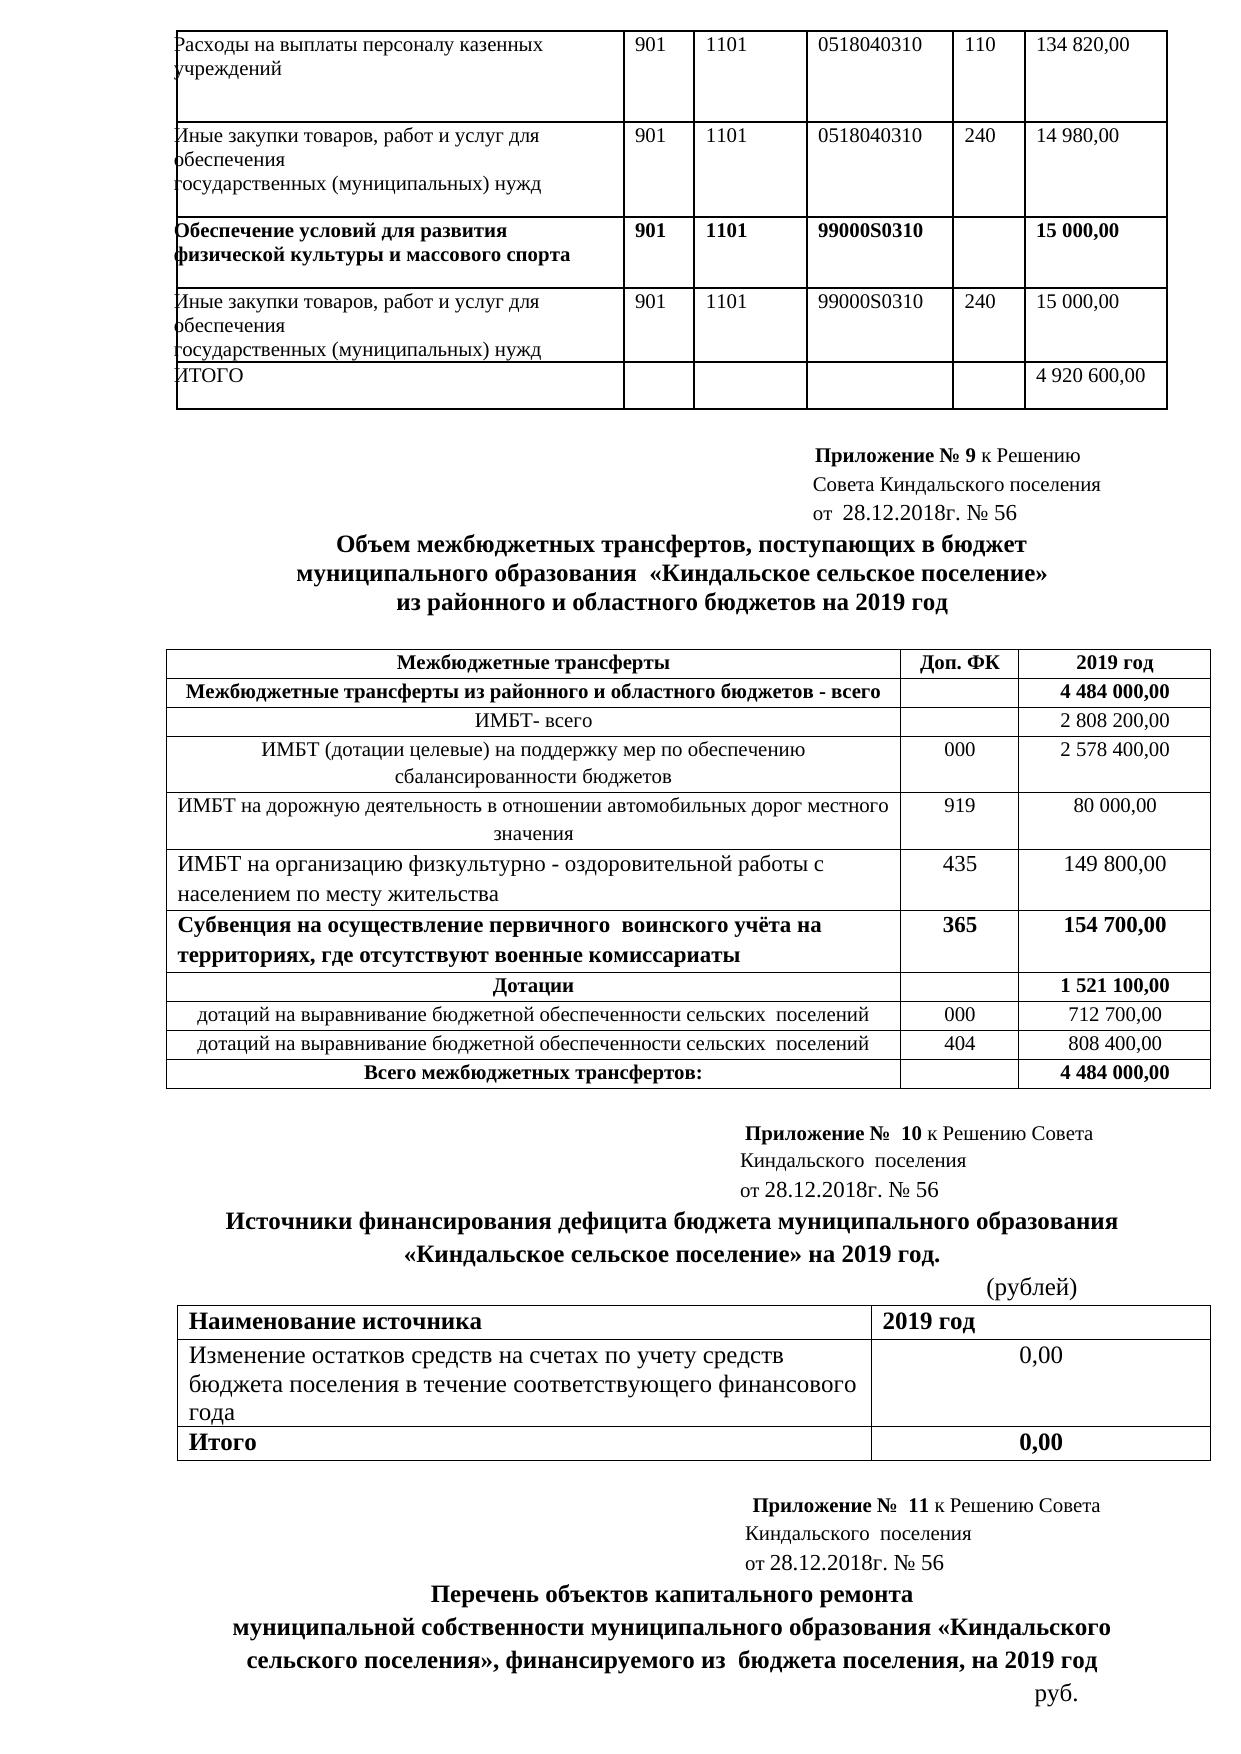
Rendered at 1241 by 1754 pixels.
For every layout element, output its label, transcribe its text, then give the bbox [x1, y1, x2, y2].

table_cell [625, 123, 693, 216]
table_cell дотаций на выравнивание бюджетной обеспеченности сельских поселений [167, 1031, 900, 1058]
table_cell ИМБТ на дорожную деятельность в отношении автомобильных дорог местного значения [167, 793, 900, 849]
table_cell 404 [901, 1031, 1018, 1058]
text от 28.12.2018г. № 56 [177, 1176, 1167, 1202]
table_cell ИМБТ- всего [167, 708, 900, 736]
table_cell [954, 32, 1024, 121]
table_cell 2 578 400,00 [1019, 737, 1210, 792]
table_cell Итого [178, 1427, 871, 1460]
text Приложение № 11 к Решению Совета [177, 1493, 1167, 1517]
table_cell 712 700,00 [1019, 1002, 1210, 1029]
table_cell 80 000,00 [1019, 793, 1210, 849]
table_header 2019 год [1019, 650, 1210, 678]
table_cell Дотации [167, 973, 900, 1001]
table_cell 154 700,00 [1019, 911, 1210, 972]
table_cell [901, 973, 1018, 1001]
text Совета Киндальского поселения [177, 472, 1167, 496]
table_cell Всего межбюджетных трансфертов: [167, 1060, 900, 1087]
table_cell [178, 32, 623, 121]
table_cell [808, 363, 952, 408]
table_cell ИМБТ (дотации целевые) на поддержку мер по обеспечению сбалансированности бюджетов [167, 737, 900, 792]
table_cell [901, 1060, 1018, 1087]
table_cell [808, 32, 952, 121]
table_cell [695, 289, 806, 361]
text Приложение № 9 к Решению [177, 443, 1167, 467]
table_cell [901, 679, 1018, 707]
text Приложение № 10 к Решению Совета [177, 1121, 1167, 1145]
table_cell 435 [901, 850, 1018, 910]
text Источники финансирования дефицита бюджета муниципального образования «Киндальское сельское поселение» на 2019 год. [177, 1206, 1167, 1268]
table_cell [695, 32, 806, 121]
table_cell 919 [901, 793, 1018, 849]
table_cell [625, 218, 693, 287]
table_header Межбюджетные трансферты [167, 650, 900, 678]
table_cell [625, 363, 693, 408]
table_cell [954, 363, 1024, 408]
table_cell 2 808 200,00 [1019, 708, 1210, 736]
text руб. [177, 1678, 1167, 1707]
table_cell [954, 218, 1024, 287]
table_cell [178, 123, 623, 216]
text из районного и областного бюджетов на 2019 год [177, 587, 1167, 616]
table_cell Субвенция на осуществление первичного воинского учёта на территориях, где отсутствуют военные комиссариаты [167, 911, 900, 972]
text от 28.12.2018г. № 56 [177, 499, 1167, 526]
text муниципального образования «Киндальское сельское поселение» [177, 558, 1167, 587]
text Киндальского поселения [177, 1148, 1167, 1172]
text муниципальной собственности муниципального образования «Киндальского сельского поселения», финансируемого из бюджета поселения, на 2019 год [177, 1612, 1167, 1674]
table_cell 365 [901, 911, 1018, 972]
table_cell 1 521 100,00 [1019, 973, 1210, 1001]
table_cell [808, 123, 952, 216]
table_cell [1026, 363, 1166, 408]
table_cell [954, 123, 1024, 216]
table_cell Изменение остатков средств на счетах по учету средств бюджета поселения в течение соответствующего финансового года [178, 1340, 871, 1426]
table_cell 149 800,00 [1019, 850, 1210, 910]
table_cell 4 484 000,00 [1019, 679, 1210, 707]
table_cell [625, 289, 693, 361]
table_cell 808 400,00 [1019, 1031, 1210, 1058]
text Объем межбюджетных трансфертов, поступающих в бюджет [177, 529, 1167, 558]
text от 28.12.2018г. № 56 [177, 1549, 1167, 1575]
table_cell 4 484 000,00 [1019, 1060, 1210, 1087]
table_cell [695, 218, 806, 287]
table_header Наименование источника [178, 1306, 871, 1339]
table_header Доп. ФК [901, 650, 1018, 678]
table_cell дотаций на выравнивание бюджетной обеспеченности сельских поселений [167, 1002, 900, 1029]
table_cell 0,00 [872, 1340, 1210, 1426]
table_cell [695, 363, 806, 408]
text (рублей) [693, 1272, 1167, 1301]
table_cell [695, 123, 806, 216]
table_header 2019 год [872, 1306, 1210, 1339]
table_cell ИМБТ на организацию физкультурно - оздоровительной работы с населением по месту жительства [167, 850, 900, 910]
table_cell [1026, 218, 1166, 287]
table_cell 000 [901, 1002, 1018, 1029]
table_cell 0,00 [872, 1427, 1210, 1460]
table_cell 000 [901, 737, 1018, 792]
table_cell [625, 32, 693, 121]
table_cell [1026, 123, 1166, 216]
table_cell [901, 708, 1018, 736]
text Киндальского поселения [177, 1521, 1167, 1545]
table_cell Межбюджетные трансферты из районного и областного бюджетов - всего [167, 679, 900, 707]
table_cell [1026, 32, 1166, 121]
text Перечень объектов капитального ремонта [177, 1579, 1167, 1608]
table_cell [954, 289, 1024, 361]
